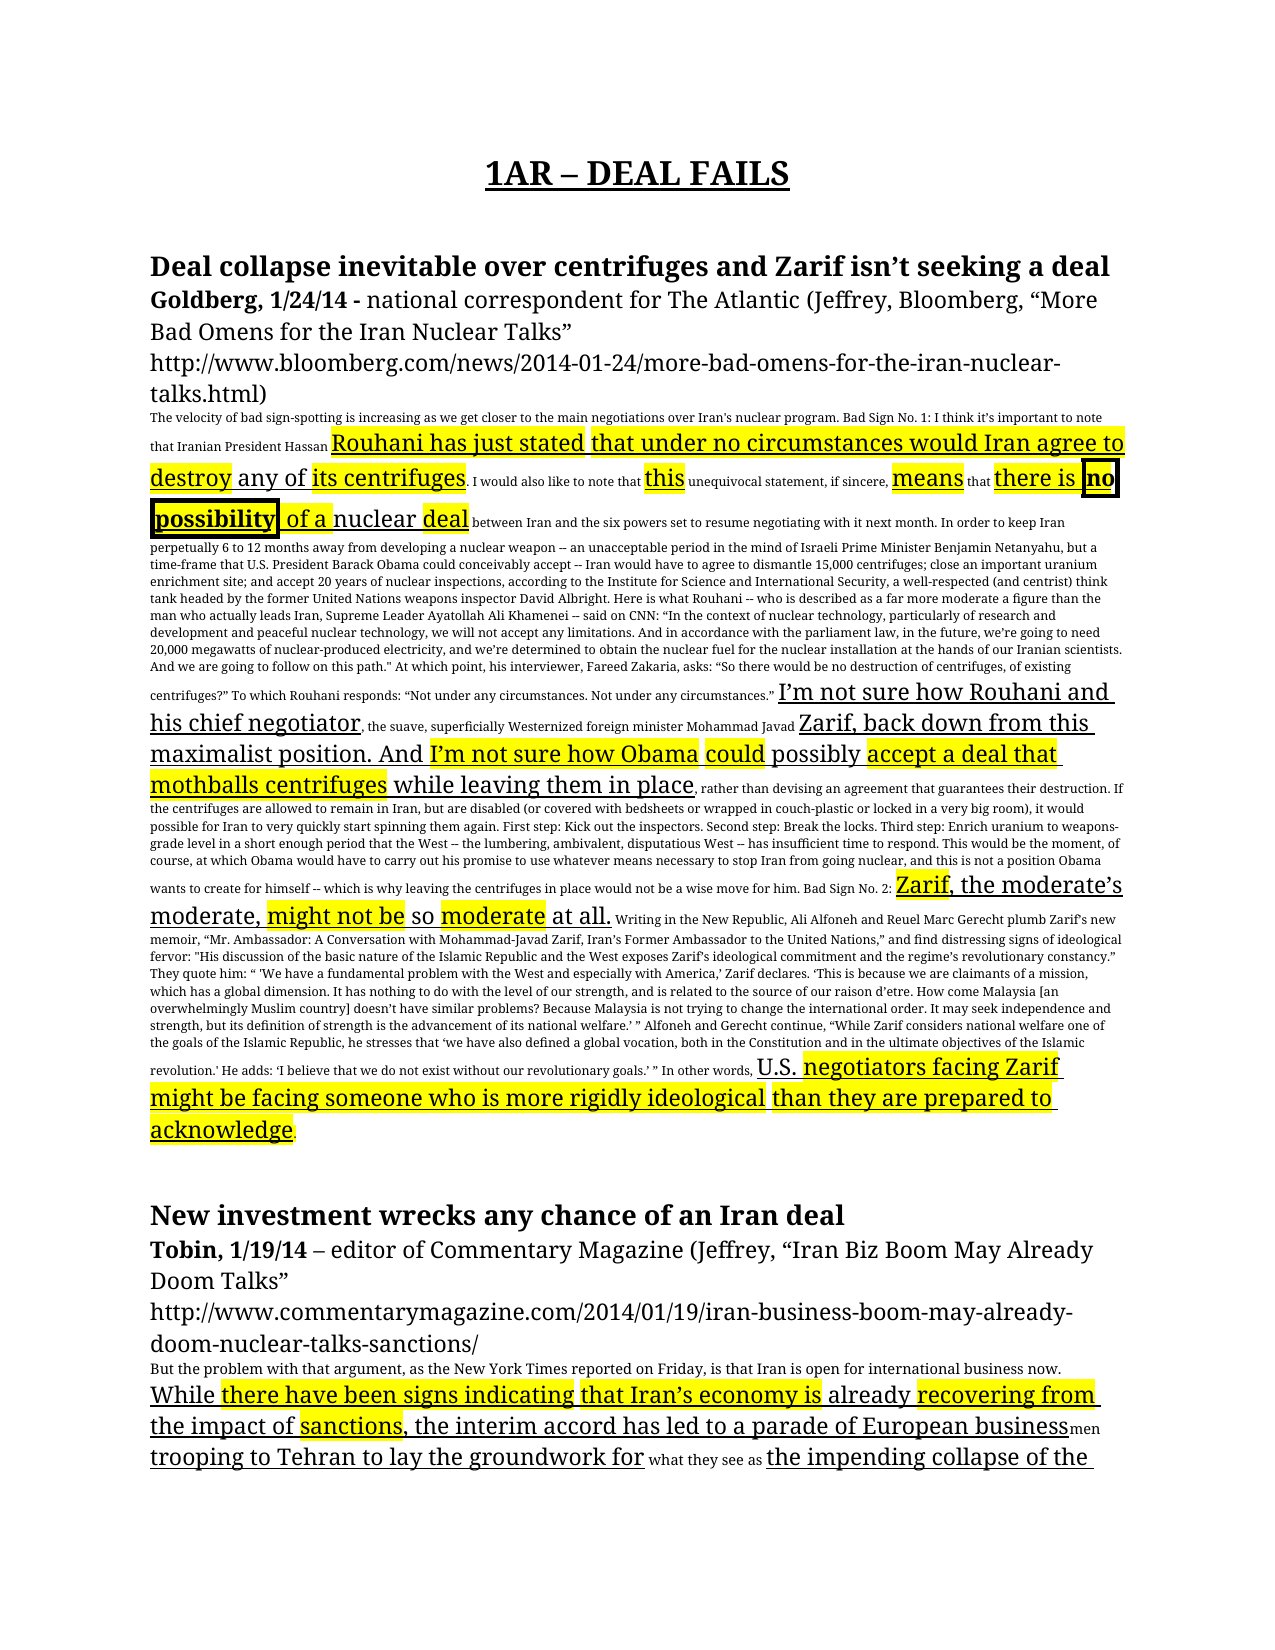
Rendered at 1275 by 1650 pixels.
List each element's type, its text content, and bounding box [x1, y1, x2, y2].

text The velocity of bad sign-spotting is increasing as we get closer to the main negotiations over Iran's nuclear program. Bad Sign No. 1: I think it’s important to note that Iranian President Hassan Rouhani has just stated that under no circumstances would Iran agree to destroy any of its centrifuges. I would also like to note that this unequivocal statement, if sincere, means that there is no possibility of a nuclear deal between Iran and the six powers set to resume negotiating with it next month. In order to keep Iran perpetually 6 to 12 months away from developing a nuclear weapon -- an unacceptable period in the mind of Israeli Prime Minister Benjamin Netanyahu, but a time-frame that U.S. President Barack Obama could conceivably accept -- Iran would have to agree to dismantle 15,000 centrifuges; close an important uranium enrichment site; and accept 20 years of nuclear inspections, according to the Institute for Science and International Security, a well-respected (and centrist) think tank headed by the former United Nations weapons inspector David Albright. Here is what Rouhani -- who is described as a far more moderate a figure than the man who actually leads Iran, Supreme Leader Ayatollah Ali Khamenei -- said on CNN: “In the context of nuclear technology, particularly of research and development and peaceful nuclear technology, we will not accept any limitations. And in accordance with the parliament law, in the future, we’re going to need 20,000 megawatts of nuclear-produced electricity, and we’re determined to obtain the nuclear fuel for the nuclear installation at the hands of our Iranian scientists. And we are going to follow on this path." At which point, his interviewer, Fareed Zakaria, asks: “So there would be no destruction of centrifuges, of existing centrifuges?” To which Rouhani responds: “Not under any circumstances. Not under any circumstances.” I’m not sure how Rouhani and his chief negotiator, the suave, superficially Westernized foreign minister Mohammad Javad Zarif, back down from this maximalist position. And I’m not sure how Obama could possibly accept a deal that mothballs centrifuges while leaving them in place, rather than devising an agreement that guarantees their destruction. If the centrifuges are allowed to remain in Iran, but are disabled (or covered with bedsheets or wrapped in couch-plastic or locked in a very big room), it would possible for Iran to very quickly start spinning them again. First step: Kick out the inspectors. Second step: Break the locks. Third step: Enrich uranium to weapons-grade level in a short enough period that the West -- the lumbering, ambivalent, disputatious West -- has insufficient time to respond. This would be the moment, of course, at which Obama would have to carry out his promise to use whatever means necessary to stop Iran from going nuclear, and this is not a position Obama wants to create for himself -- which is why leaving the centrifuges in place would not be a wise move for him. Bad Sign No. 2: Zarif, the moderate’s moderate, might not be so moderate at all. Writing in the New Republic, Ali Alfoneh and Reuel Marc Gerecht plumb Zarif’s new memoir, “Mr. Ambassador: A Conversation with Mohammad-Javad Zarif, Iran’s Former Ambassador to the United Nations,” and find distressing signs of ideological fervor: "His discussion of the basic nature of the Islamic Republic and the West exposes Zarif’s ideological commitment and the regime’s revolutionary constancy.” They quote him: “ 'We have a fundamental problem with the West and especially with America,’ Zarif declares. ‘This is because we are claimants of a mission, which has a global dimension. It has nothing to do with the level of our strength, and is related to the source of our raison d’etre. How come Malaysia [an overwhelmingly Muslim country] doesn’t have similar problems? Because Malaysia is not trying to change the international order. It may seek independence and strength, but its definition of strength is the advancement of its national welfare.’ ” Alfoneh and Gerecht continue, “While Zarif considers national welfare one of the goals of the Islamic Republic, he stresses that ‘we have also defined a global vocation, both in the Constitution and in the ultimate objectives of the Islamic revolution.' He adds: ‘I believe that we do not exist without our revolutionary goals.’ ” In other words, U.S. negotiators facing Zarif might be facing someone who is more rigidly ideological than they are prepared to acknowledge. [150, 409, 1125, 1145]
subtitle New investment wrecks any chance of an Iran deal [150, 1197, 1125, 1234]
text Tobin, 1/19/14 – editor of Commentary Magazine (Jeffrey, “Iran Biz Boom May Already Doom Talks” [150, 1234, 1125, 1296]
text http://www.commentarymagazine.com/2014/01/19/iran-business-boom-may-already-doom-nuclear-talks-sanctions/ [150, 1296, 1125, 1359]
text Goldberg, 1/24/14 - national correspondent for The Atlantic (Jeffrey, Bloomberg, “More Bad Omens for the Iran Nuclear Talks” http://www.bloomberg.com/news/2014-01-24/more-bad-omens-for-the-iran-nuclear-talks.html) [150, 284, 1125, 409]
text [150, 1359, 1125, 1472]
subtitle Deal collapse inevitable over centrifuges and Zarif isn’t seeking a deal [150, 247, 1125, 284]
subtitle 1ar – deal fails [150, 150, 1125, 195]
